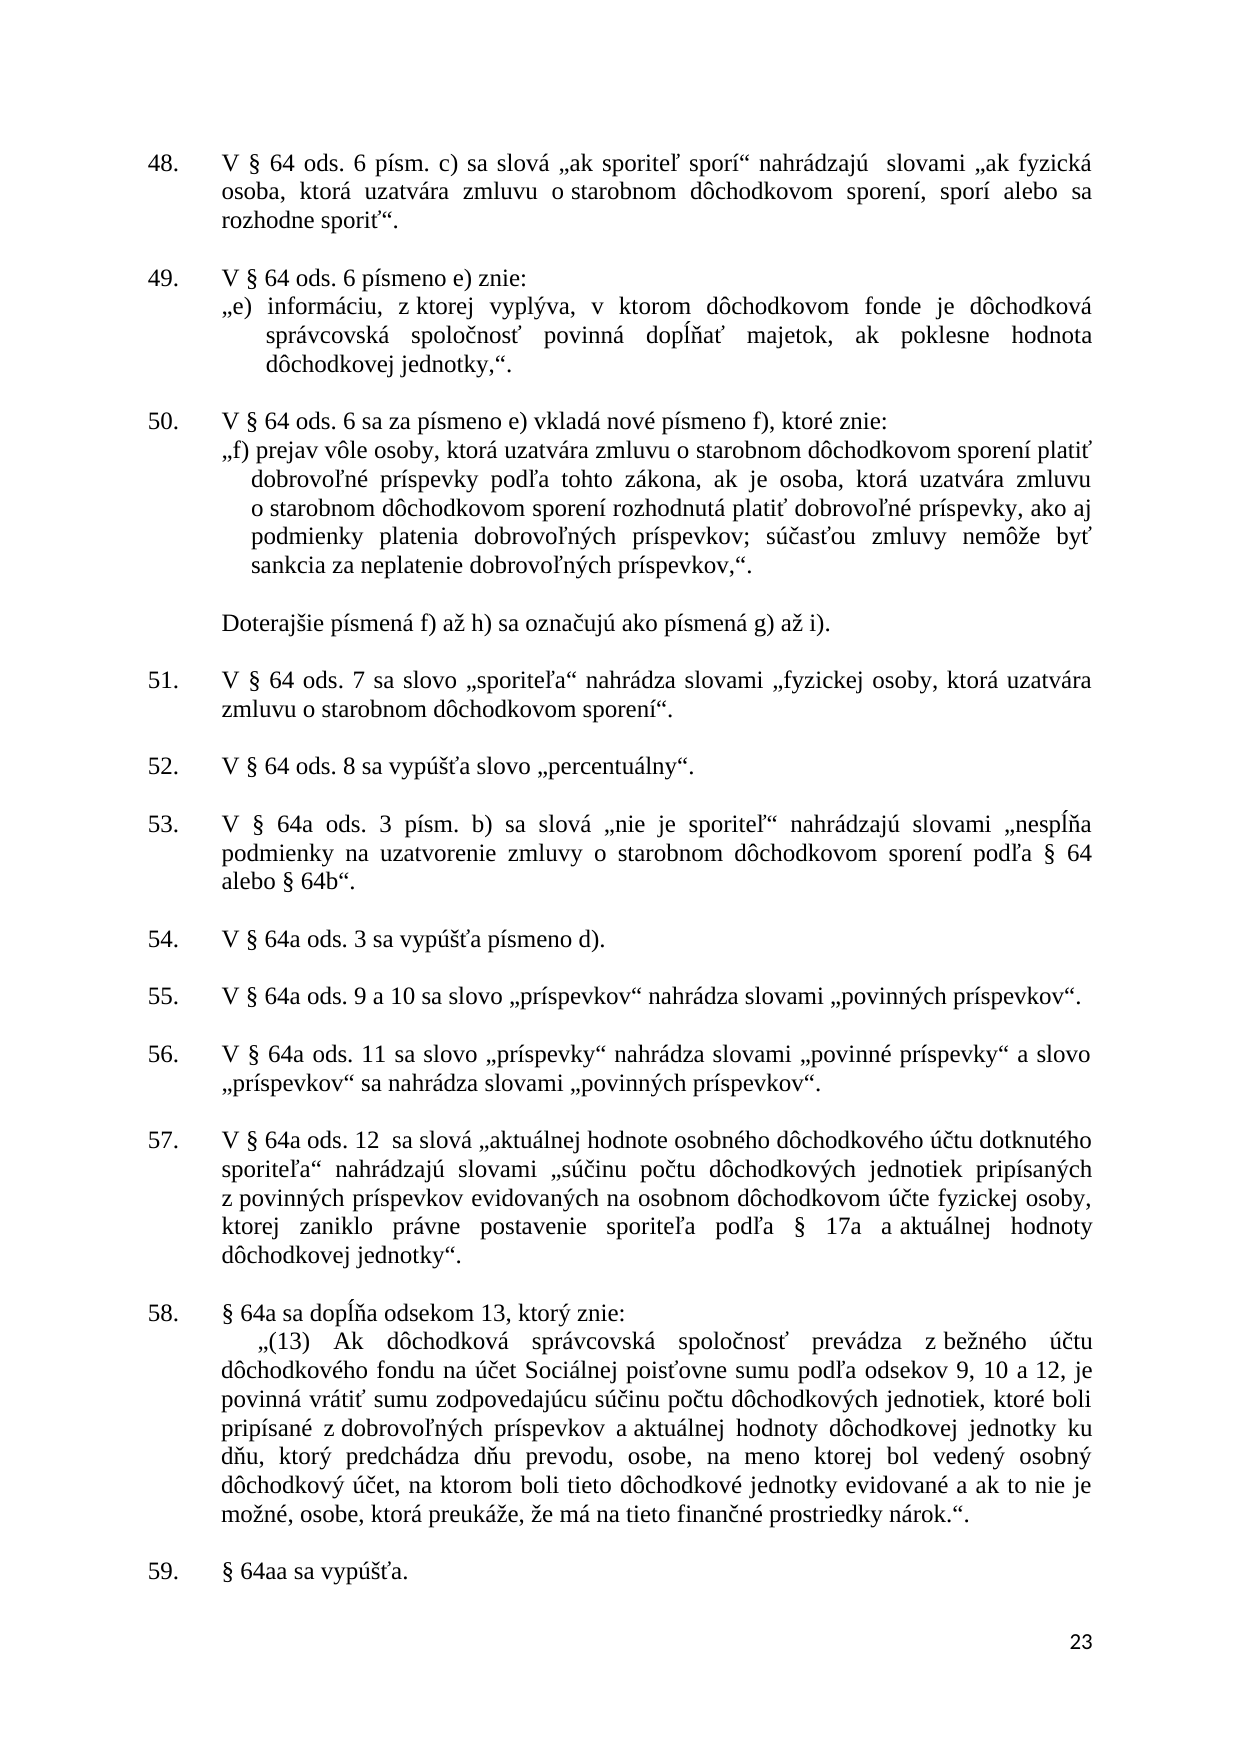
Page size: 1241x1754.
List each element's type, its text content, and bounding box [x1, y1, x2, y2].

list V § 64a ods. 3 písm. b) sa slová „nie je sporiteľ“ nahrádzajú slovami „nespĺňa podmienky na uzatvorenie zmluvy o starobnom dôchodkovom sporení podľa § 64 alebo § 64b“. [148, 809, 1093, 895]
text „(13) Ak dôchodková správcovská spoločnosť prevádza z bežného účtu dôchodkového fondu na účet Sociálnej poisťovne sumu podľa odsekov 9, 10 a 12, je povinná vrátiť sumu zodpovedajúcu súčinu počtu dôchodkových jednotiek, ktoré boli pripísané z dobrovoľných príspevkov a aktuálnej hodnoty dôchodkovej jednotky ku dňu, ktorý predchádza dňu prevodu, osobe, na meno ktorej bol vedený osobný dôchodkový účet, na ktorom boli tieto dôchodkové jednotky evidované a ak to nie je možné, osobe, ktorá preukáže, že má na tieto finančné prostriedky nárok.“. [221, 1326, 1093, 1528]
list § 64a sa dopĺňa odsekom 13, ktorý znie: [148, 1298, 1093, 1326]
list V § 64a ods. 12 sa slová „aktuálnej hodnote osobného dôchodkového účtu dotknutého sporiteľa“ nahrádzajú slovami „súčinu počtu dôchodkových jednotiek pripísaných z povinných príspevkov evidovaných na osobnom dôchodkovom účte fyzickej osoby, ktorej zaniklo právne postavenie sporiteľa podľa § 17a a aktuálnej hodnoty dôchodkovej jednotky“. [148, 1125, 1093, 1269]
list V § 64a ods. 11 sa slovo „príspevky“ nahrádza slovami „povinné príspevky“ a slovo „príspevkov“ sa nahrádza slovami „povinných príspevkov“. [148, 1039, 1093, 1096]
list § 64aa sa vypúšťa. [148, 1556, 1093, 1585]
text Doterajšie písmená f) až h) sa označujú ako písmená g) až i). [221, 608, 1093, 636]
list V § 64 ods. 6 písm. c) sa slová „ak sporiteľ sporí“ nahrádzajú slovami „ak fyzická osoba, ktorá uzatvára zmluvu o starobnom dôchodkovom sporení, sporí alebo sa rozhodne sporiť“. [148, 148, 1093, 234]
text „f) prejav vôle osoby, ktorá uzatvára zmluvu o starobnom dôchodkovom sporení platiť dobrovoľné príspevky podľa tohto zákona, ak je osoba, ktorá uzatvára zmluvu o starobnom dôchodkovom sporení rozhodnutá platiť dobrovoľné príspevky, ako aj podmienky platenia dobrovoľných príspevkov; súčasťou zmluvy nemôže byť sankcia za neplatenie dobrovoľných príspevkov,“. [221, 435, 1093, 579]
list V § 64a ods. 9 a 10 sa slovo „príspevkov“ nahrádza slovami „povinných príspevkov“. [148, 981, 1093, 1010]
list V § 64 ods. 8 sa vypúšťa slovo „percentuálny“. [148, 751, 1093, 780]
list V § 64a ods. 3 sa vypúšťa písmeno d). [148, 924, 1093, 953]
list V § 64 ods. 6 sa za písmeno e) vkladá nové písmeno f), ktoré znie: [148, 406, 1093, 435]
list V § 64 ods. 7 sa slovo „sporiteľa“ nahrádza slovami „fyzickej osoby, ktorá uzatvára zmluvu o starobnom dôchodkovom sporení“. [148, 665, 1093, 723]
list V § 64 ods. 6 písmeno e) znie: [148, 263, 1093, 291]
text „e) informáciu, z ktorej vyplýva, v ktorom dôchodkovom fonde je dôchodková správcovská spoločnosť povinná dopĺňať majetok, ak poklesne hodnota dôchodkovej jednotky,“. [221, 291, 1093, 378]
